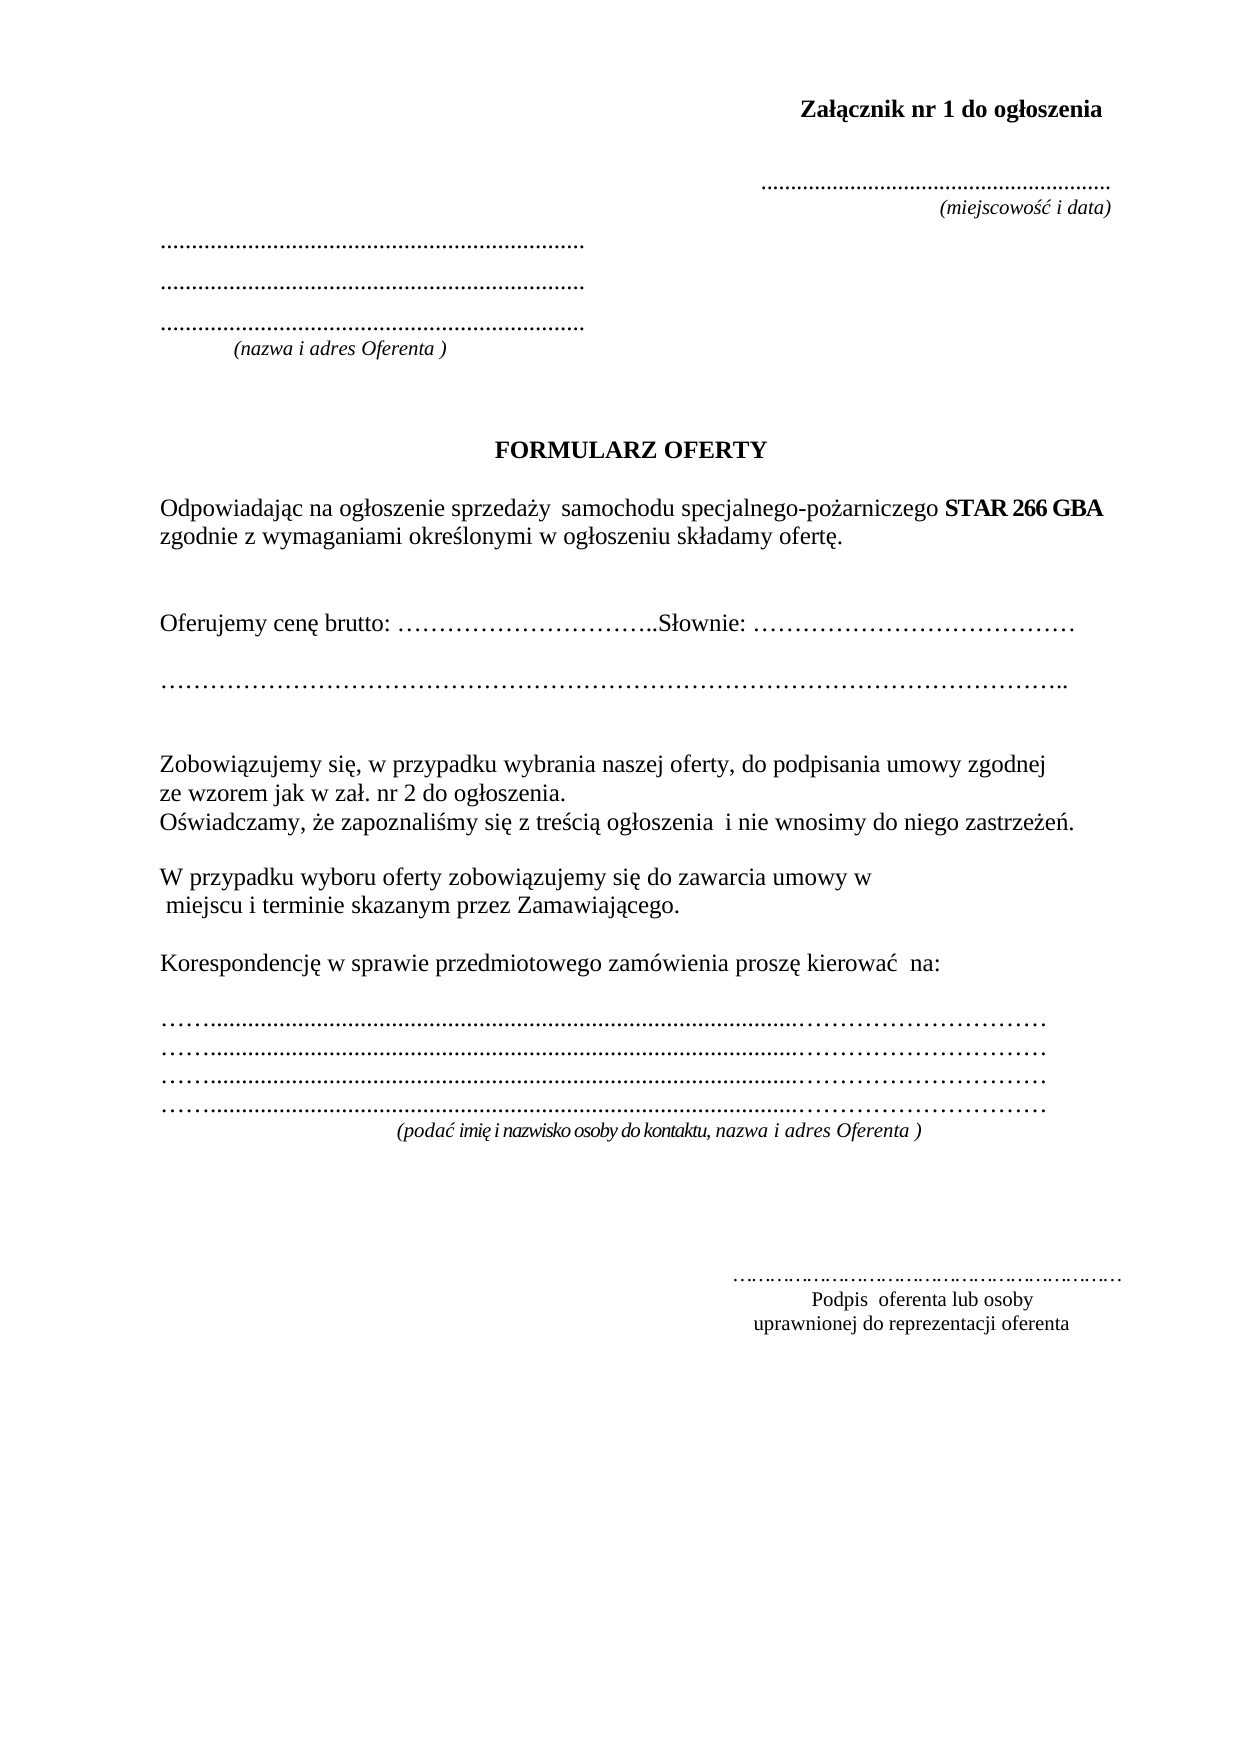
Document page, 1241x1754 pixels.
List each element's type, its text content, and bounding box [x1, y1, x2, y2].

subtitle ........................................................... [148, 166, 1111, 194]
text ……..............................................................................................………………………… [160, 1061, 1122, 1089]
subtitle FORMULARZ OFERTY [202, 436, 1060, 464]
subtitle Odpowiadając na ogłoszenie sprzedaży samochodu specjalnego-pożarniczego STAR 266 GBA [160, 493, 1122, 521]
text Oświadczamy, że zapoznaliśmy się z treścią ogłoszenia i nie wnosimy do niego zastrzeżeń. [159, 807, 1122, 835]
text .................................................................... [160, 307, 1122, 336]
text Korespondencję w sprawie przedmiotowego zamówienia proszę kierować na: [160, 948, 1122, 977]
text ……..............................................................................................………………………… [160, 1089, 1122, 1118]
text ……..............................................................................................………………………… [160, 1003, 1122, 1032]
subtitle .................................................................... [160, 225, 1122, 253]
text Podpis oferenta lub osoby [738, 1286, 1122, 1311]
text Załącznik nr 1 do ogłoszenia [148, 94, 1102, 123]
text Oferujemy cenę brutto: …………………………..Słownie: ………………………………… [159, 608, 1122, 636]
text ……………………………………………………………………………………………….. [159, 665, 1122, 694]
text ……..............................................................................................………………………… [160, 1032, 1122, 1061]
text Zobowiązujemy się, w przypadku wybrania naszej oferty, do podpisania umowy zgodnej ze wzorem jak w zał. nr 2 do ogłoszenia. [159, 749, 1048, 807]
text zgodnie z wymaganiami określonymi w ogłoszeniu składamy ofertę. [159, 521, 1122, 550]
text uprawnionej do reprezentacji oferenta [738, 1311, 1122, 1334]
text ……………………………………………………… [196, 1262, 1122, 1286]
text W przypadku wyboru oferty zobowiązujemy się do zawarcia umowy w miejscu i terminie skazanym przez Zamawiającego. [159, 862, 951, 919]
text (podać imię i nazwisko osoby do kontaktu, nazwa i adres Oferenta ) [196, 1118, 1122, 1142]
text .................................................................... [160, 266, 1122, 295]
text (nazwa i adres Oferenta ) [233, 336, 1122, 360]
text (miejscowość i data) [148, 194, 1111, 219]
